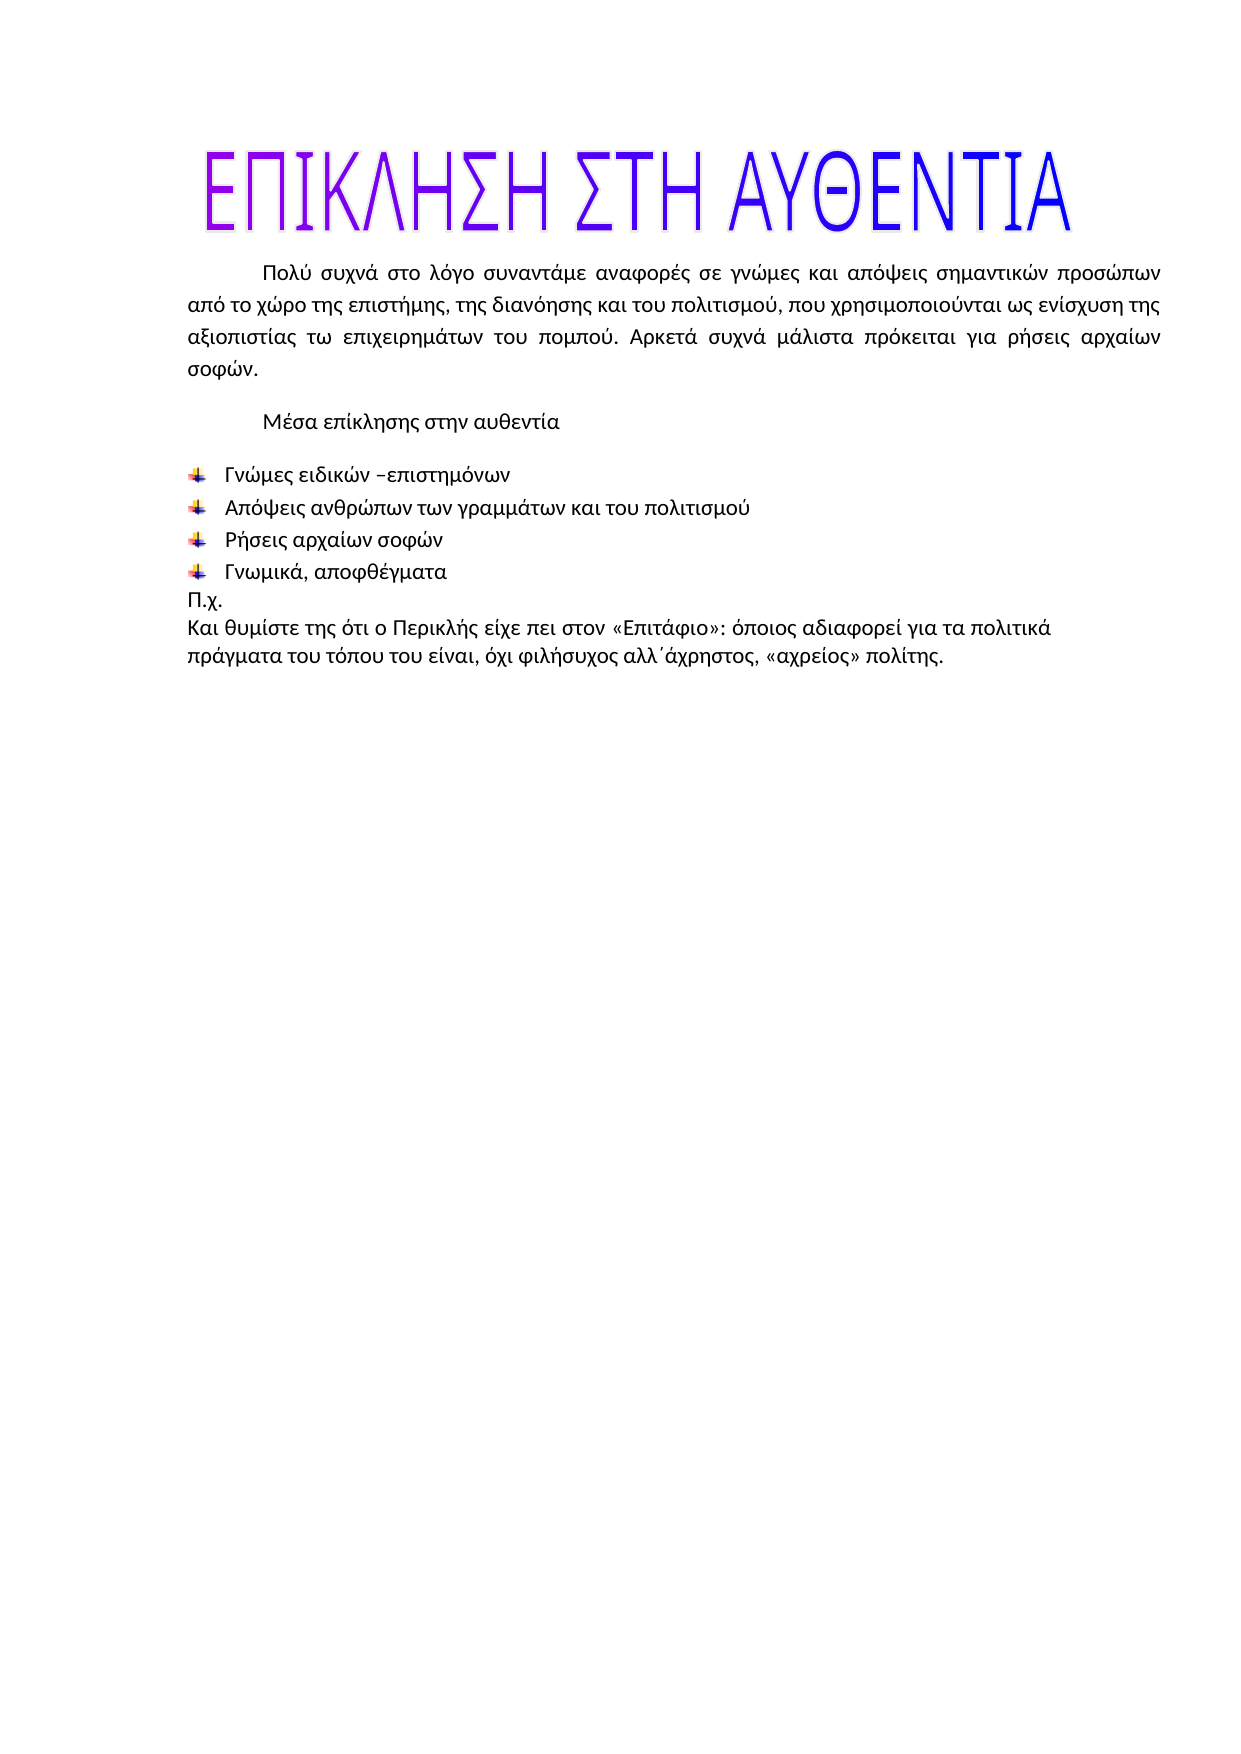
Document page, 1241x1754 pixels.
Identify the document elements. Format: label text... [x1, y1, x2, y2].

picture [188, 530, 206, 548]
list Γνώμες ειδικών –επιστημόνων [187, 461, 1162, 488]
picture [188, 562, 206, 580]
text Μέσα επίκλησης στην αυθεντία [187, 407, 1162, 436]
list Απόψεις ανθρώπων των γραμμάτων και του πολιτισμού [187, 493, 1162, 521]
picture [188, 466, 206, 483]
text Και θυμίστε της ότι ο Περικλής είχε πει στον «Επιτάφιο»: όποιος αδιαφορεί για τα πολιτικά πράγματα του τόπου του είναι, όχι φιλήσυχος αλλ΄άχρηστος, «αχρείος» πολίτης. [187, 613, 1053, 669]
text Πολύ συχνά στο λόγο συναντάμε αναφορές σε γνώμες και απόψεις σημαντικών προσώπων από το χώρο της επιστήμης, της διανόησης και του πολιτισμού, που χρησιμοποιούνται ως ενίσχυση της αξιοπιστίας τω επιχειρημάτων του πομπού. Αρκετά συχνά μάλιστα πρόκειται για ρήσεις αρχαίων σοφών. [187, 258, 1162, 382]
picture [188, 498, 206, 515]
text Π.χ. [187, 585, 1053, 613]
list Ρήσεις αρχαίων σοφών [187, 525, 1162, 553]
list Γνωμικά, αποφθέγματα [187, 557, 1053, 585]
